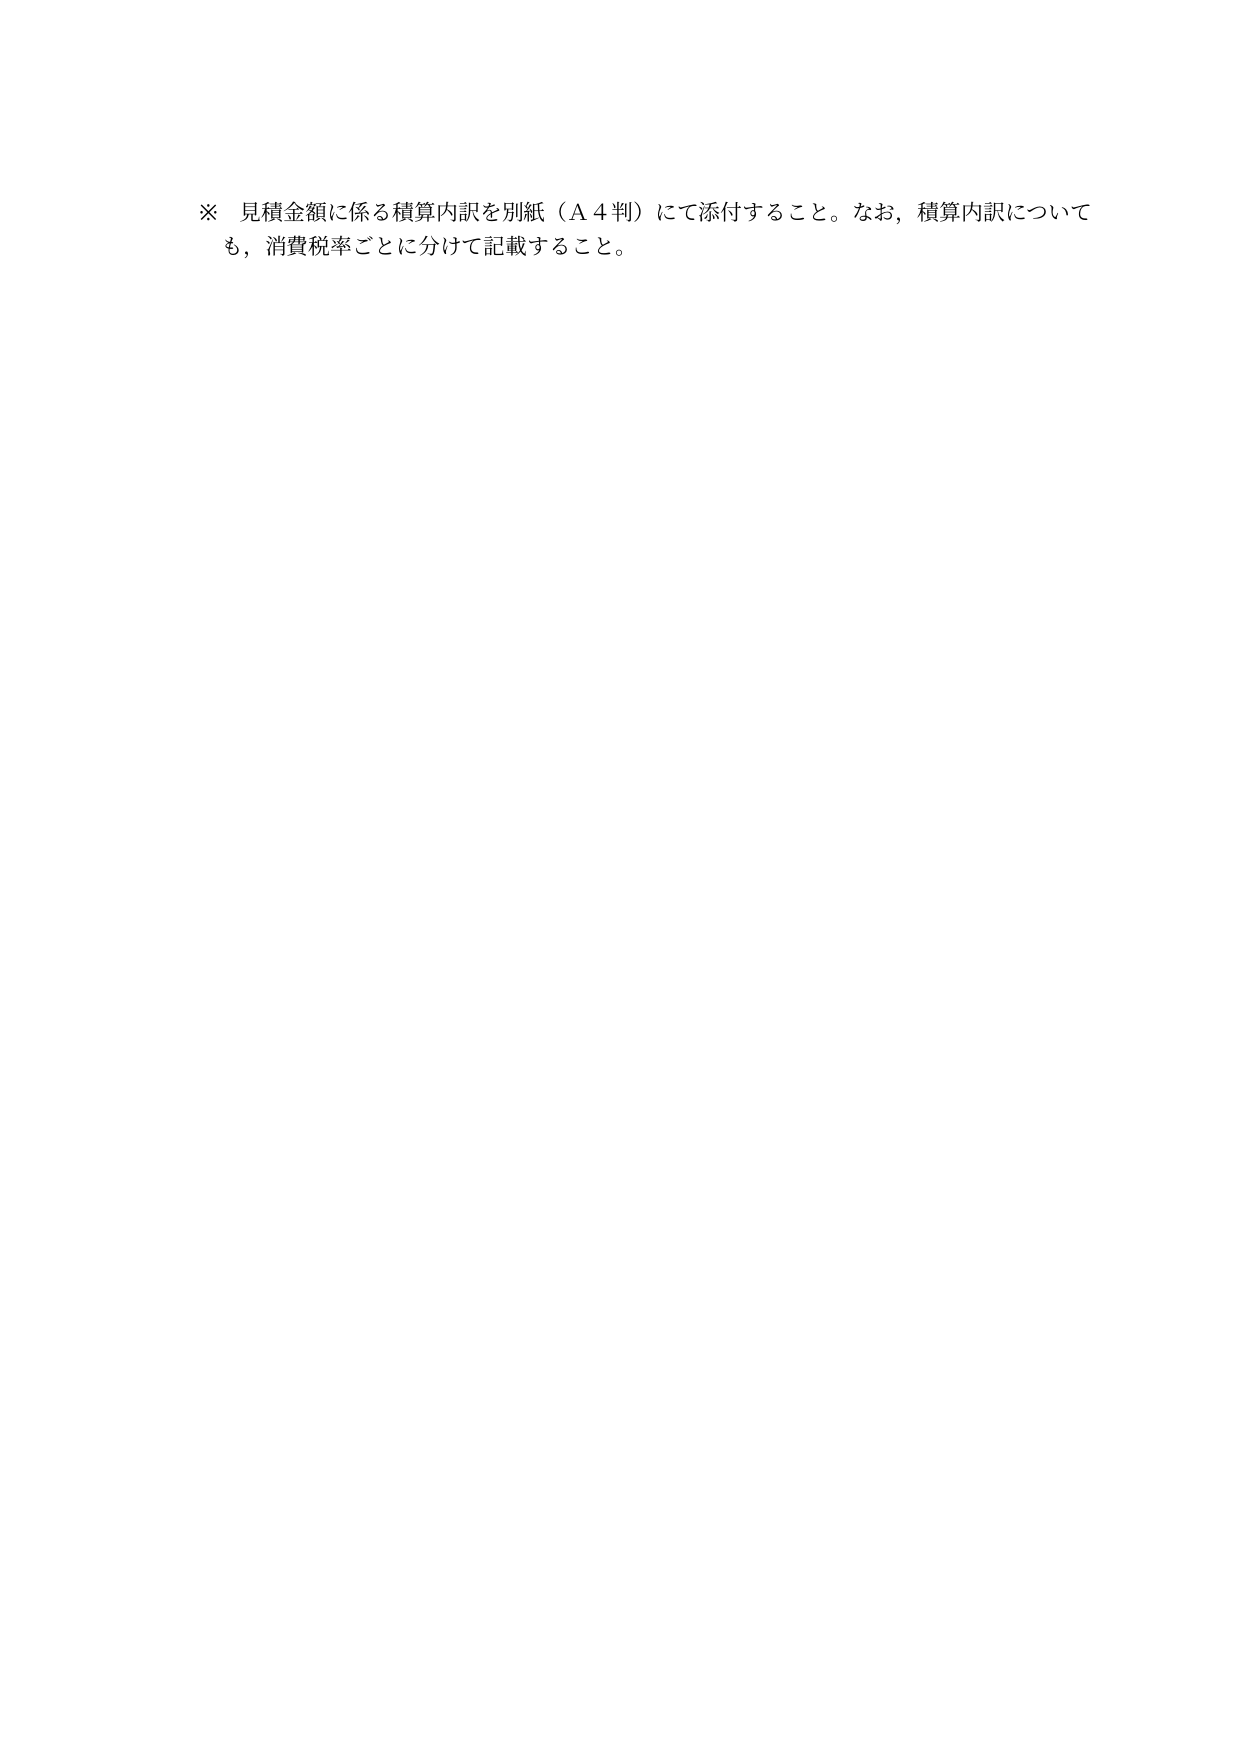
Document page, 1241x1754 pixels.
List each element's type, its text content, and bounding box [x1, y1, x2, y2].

text ※ 見積金額に係る積算内訳を別紙（Ａ４判）にて添付すること。なお，積算内訳についても，消費税率ごとに分けて記載すること。 [199, 194, 1092, 262]
